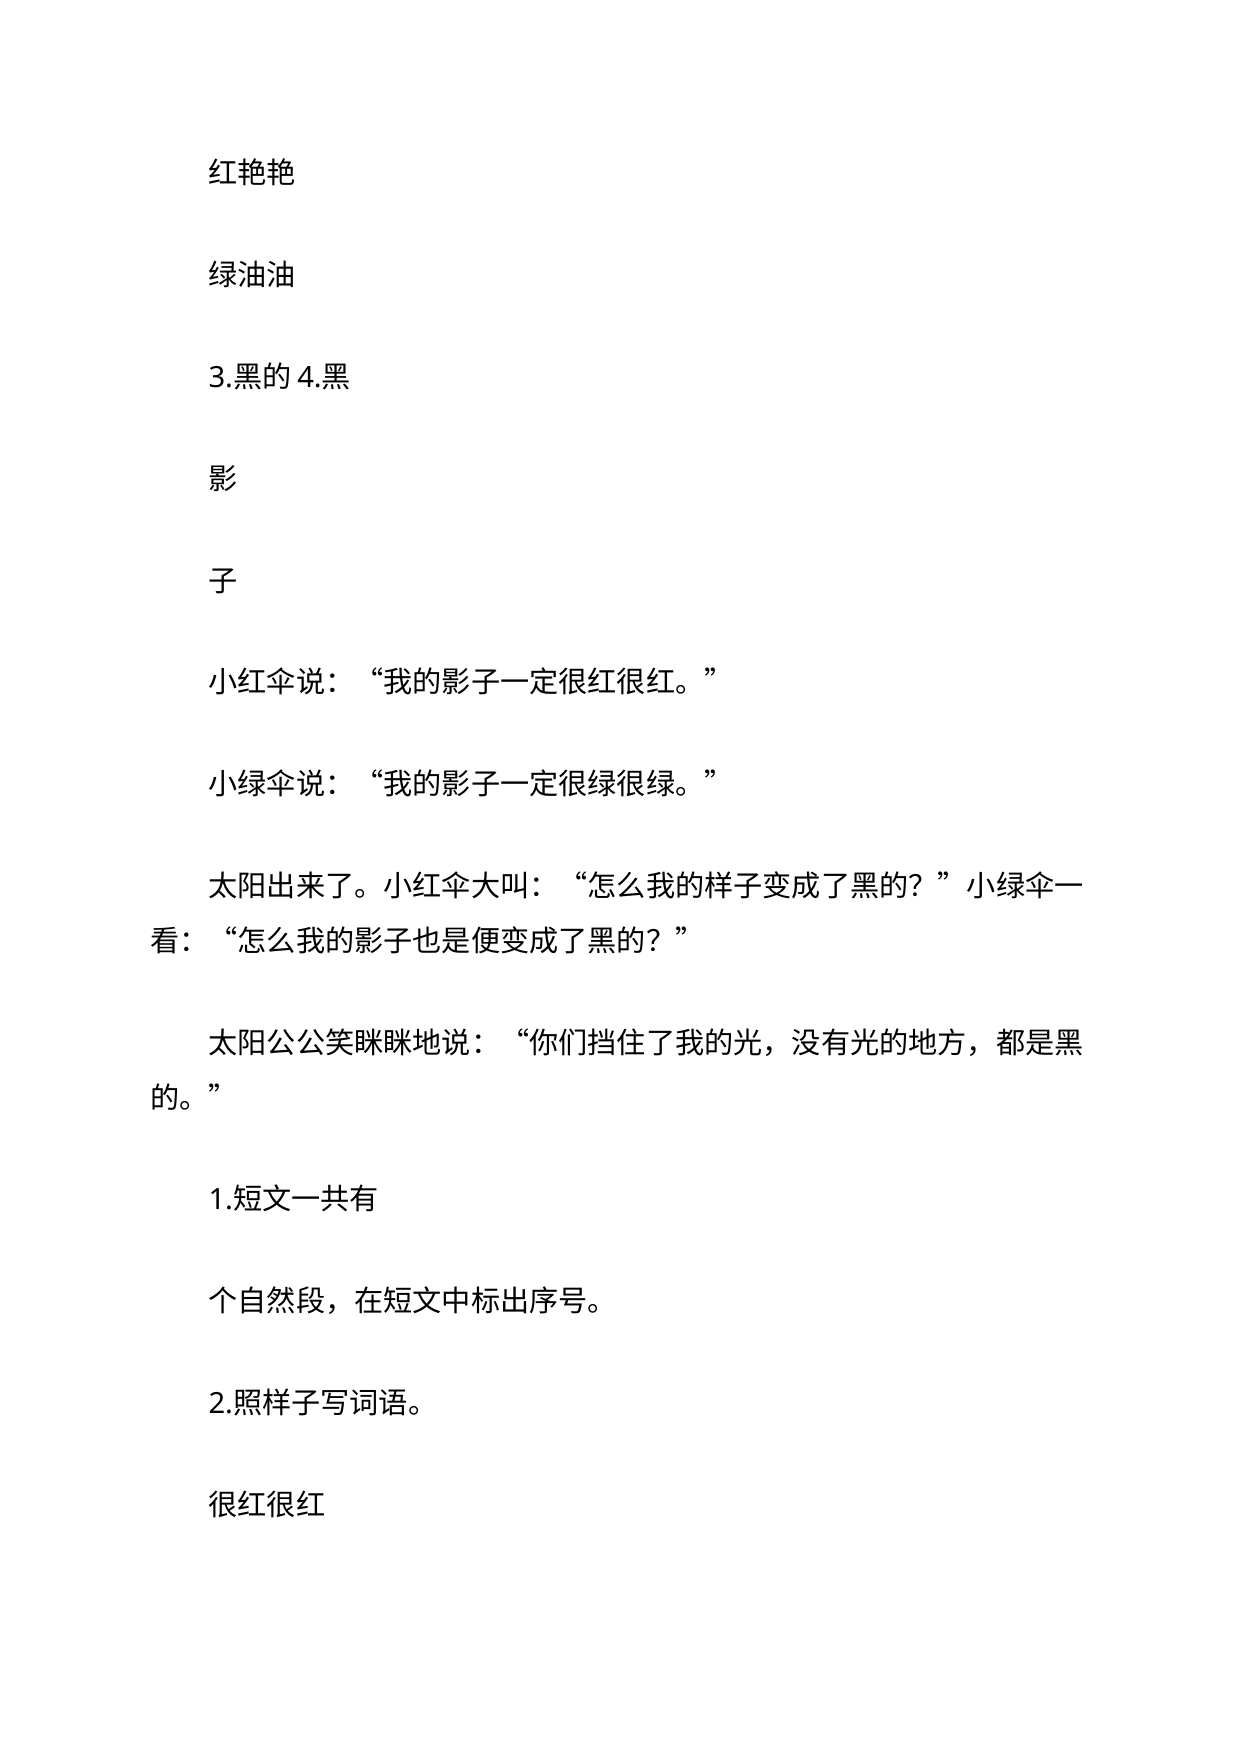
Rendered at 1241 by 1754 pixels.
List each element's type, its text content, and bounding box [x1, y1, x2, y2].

text 太阳公公笑眯眯地说：“你们挡住了我的光，没有光的地方，都是黑的。” [150, 1019, 1090, 1116]
text 绿油油 [150, 252, 1090, 294]
text 小红伞说：“我的影子一定很红很红。” [150, 659, 1090, 701]
text 2.照样子写词语。 [150, 1380, 1090, 1422]
text 很红很红 [150, 1482, 1090, 1524]
text 影 [150, 456, 1090, 498]
text 1.短文一共有 [150, 1176, 1090, 1218]
text 太阳出来了。小红伞大叫：“怎么我的样子变成了黑的？”小绿伞一看：“怎么我的影子也是便变成了黑的？” [150, 863, 1090, 960]
text 个自然段，在短文中标出序号。 [150, 1278, 1090, 1320]
text 子 [150, 557, 1090, 599]
text 3.黑的4.黑 [150, 353, 1090, 396]
text 小绿伞说：“我的影子一定很绿很绿。” [150, 761, 1090, 803]
text 红艳艳 [150, 150, 1090, 192]
